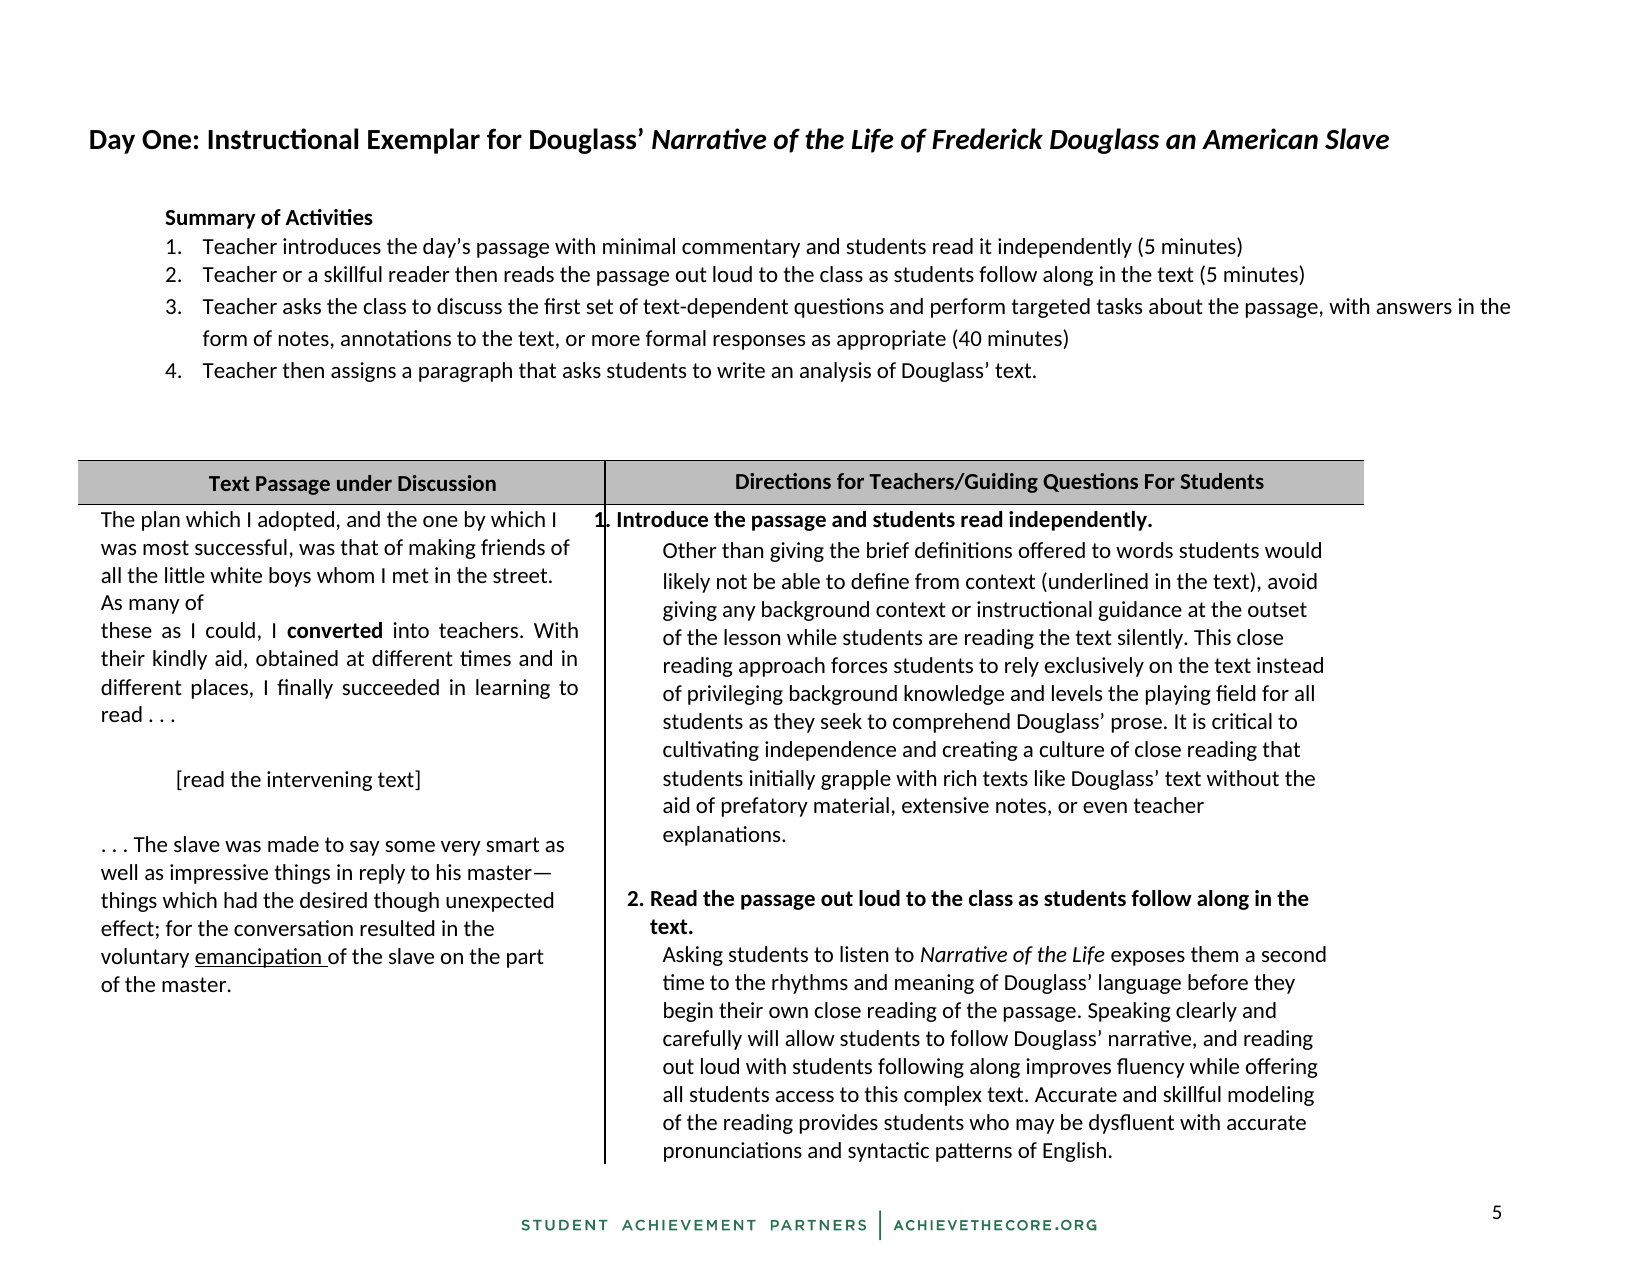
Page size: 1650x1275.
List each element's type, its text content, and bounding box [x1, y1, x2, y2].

table_cell The plan which I adopted, and the one by which I was most successful, was that of making friends of all the little white boys whom I met in the street. As many of these as I could, I converted into teachers. With their kindly aid, obtained at different times and in different places, I finally succeeded in learning to read . . . [read the intervening text] . . . The slave was made to say some very smart as well as impressive things in reply to his master— things which had the desired though unexpected effect; for the conversation resulted in the voluntary emancipation of the slave on the part of the master. [78, 505, 604, 1164]
text Day One: Instructional Exemplar for Douglass’ Narrative of the Life of Frederick Douglass an American Slave [67, 121, 1415, 157]
picture [508, 1206, 1109, 1241]
table_header Text Passage under Discussion [78, 461, 604, 504]
table_header Directions for Teachers/Guiding Questions For Students [606, 461, 1364, 504]
list Teacher asks the class to discuss the first set of text-dependent questions and perform targeted tasks about the passage, with answers in the form of notes, annotations to the text, or more formal responses as appropriate (40 minutes) [165, 292, 1514, 352]
subtitle Summary of Activities [165, 203, 1525, 231]
table_cell Introduce the passage and students read independently. Other than giving the brief definitions offered to words students would likely not be able to define from context (underlined in the text), avoid giving any background context or instructional guidance at the outset of the lesson while students are reading the text silently. This close reading approach forces students to rely exclusively on the text instead of privileging background knowledge and levels the playing field for all students as they seek to comprehend Douglass’ prose. It is critical to cultivating independence and creating a culture of close reading that students initially grapple with rich texts like Douglass’ text without the aid of prefatory material, extensive notes, or even teacher explanations. Read the passage out loud to the class as students follow along in the text. Asking students to listen to Narrative of the Life exposes them a second time to the rhythms and meaning of Douglass’ language before they begin their own close reading of the passage. Speaking clearly and carefully will allow students to follow Douglass’ narrative, and reading out loud with students following along improves fluency while offering all students access to this complex text. Accurate and skillful modeling of the reading provides students who may be dysfluent with accurate pronunciations and syntactic patterns of English. [606, 505, 1364, 1164]
list Teacher or a skillful reader then reads the passage out loud to the class as students follow along in the text (5 minutes) [165, 260, 1525, 288]
list Teacher introduces the day’s passage with minimal commentary and students read it independently (5 minutes) [165, 232, 1525, 260]
list Teacher then assigns a paragraph that asks students to write an analysis of Douglass’ text. [165, 356, 1525, 384]
